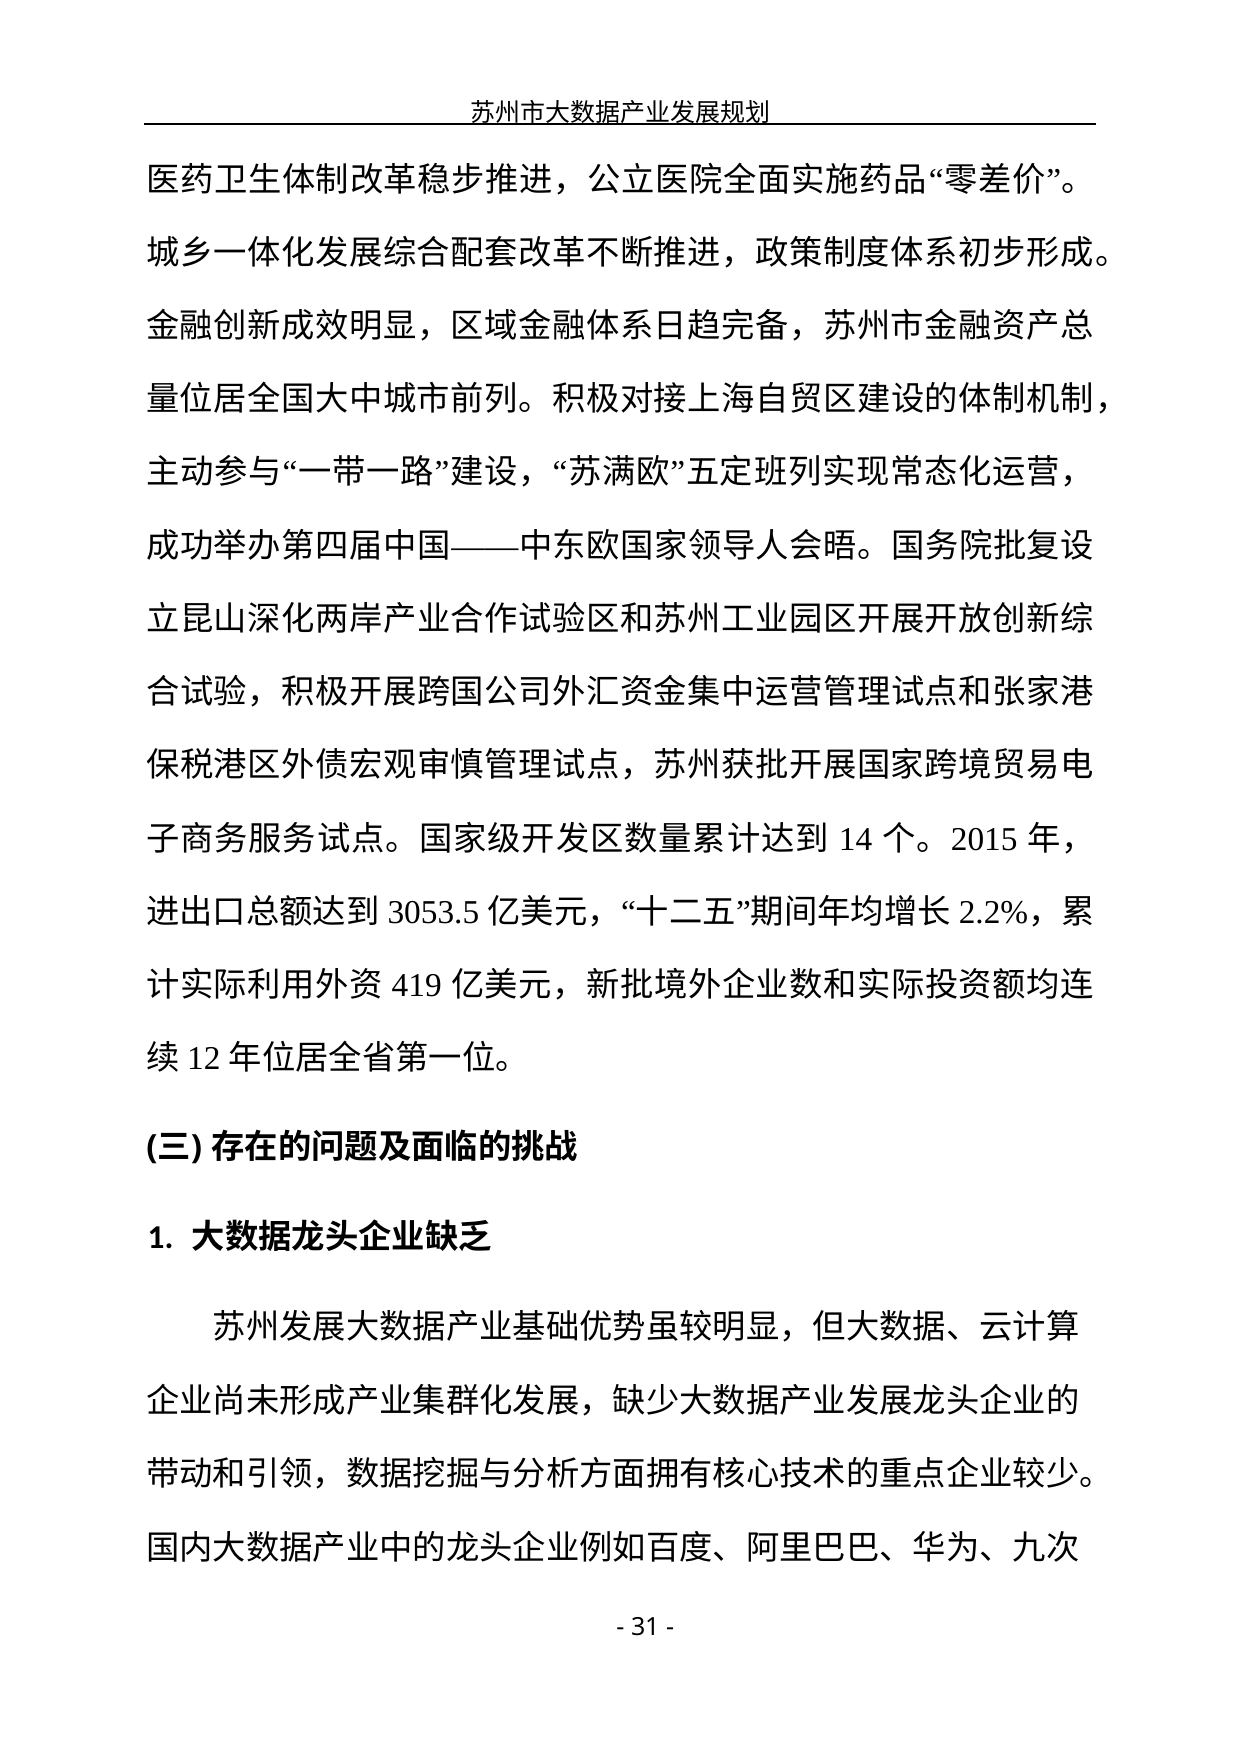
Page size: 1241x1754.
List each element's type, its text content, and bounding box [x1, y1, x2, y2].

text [146, 152, 1095, 1079]
text (三) 存在的问题及面临的挑战 [146, 1120, 1106, 1169]
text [146, 1300, 1111, 1569]
list 大数据龙头企业缺乏 [147, 1209, 1111, 1258]
